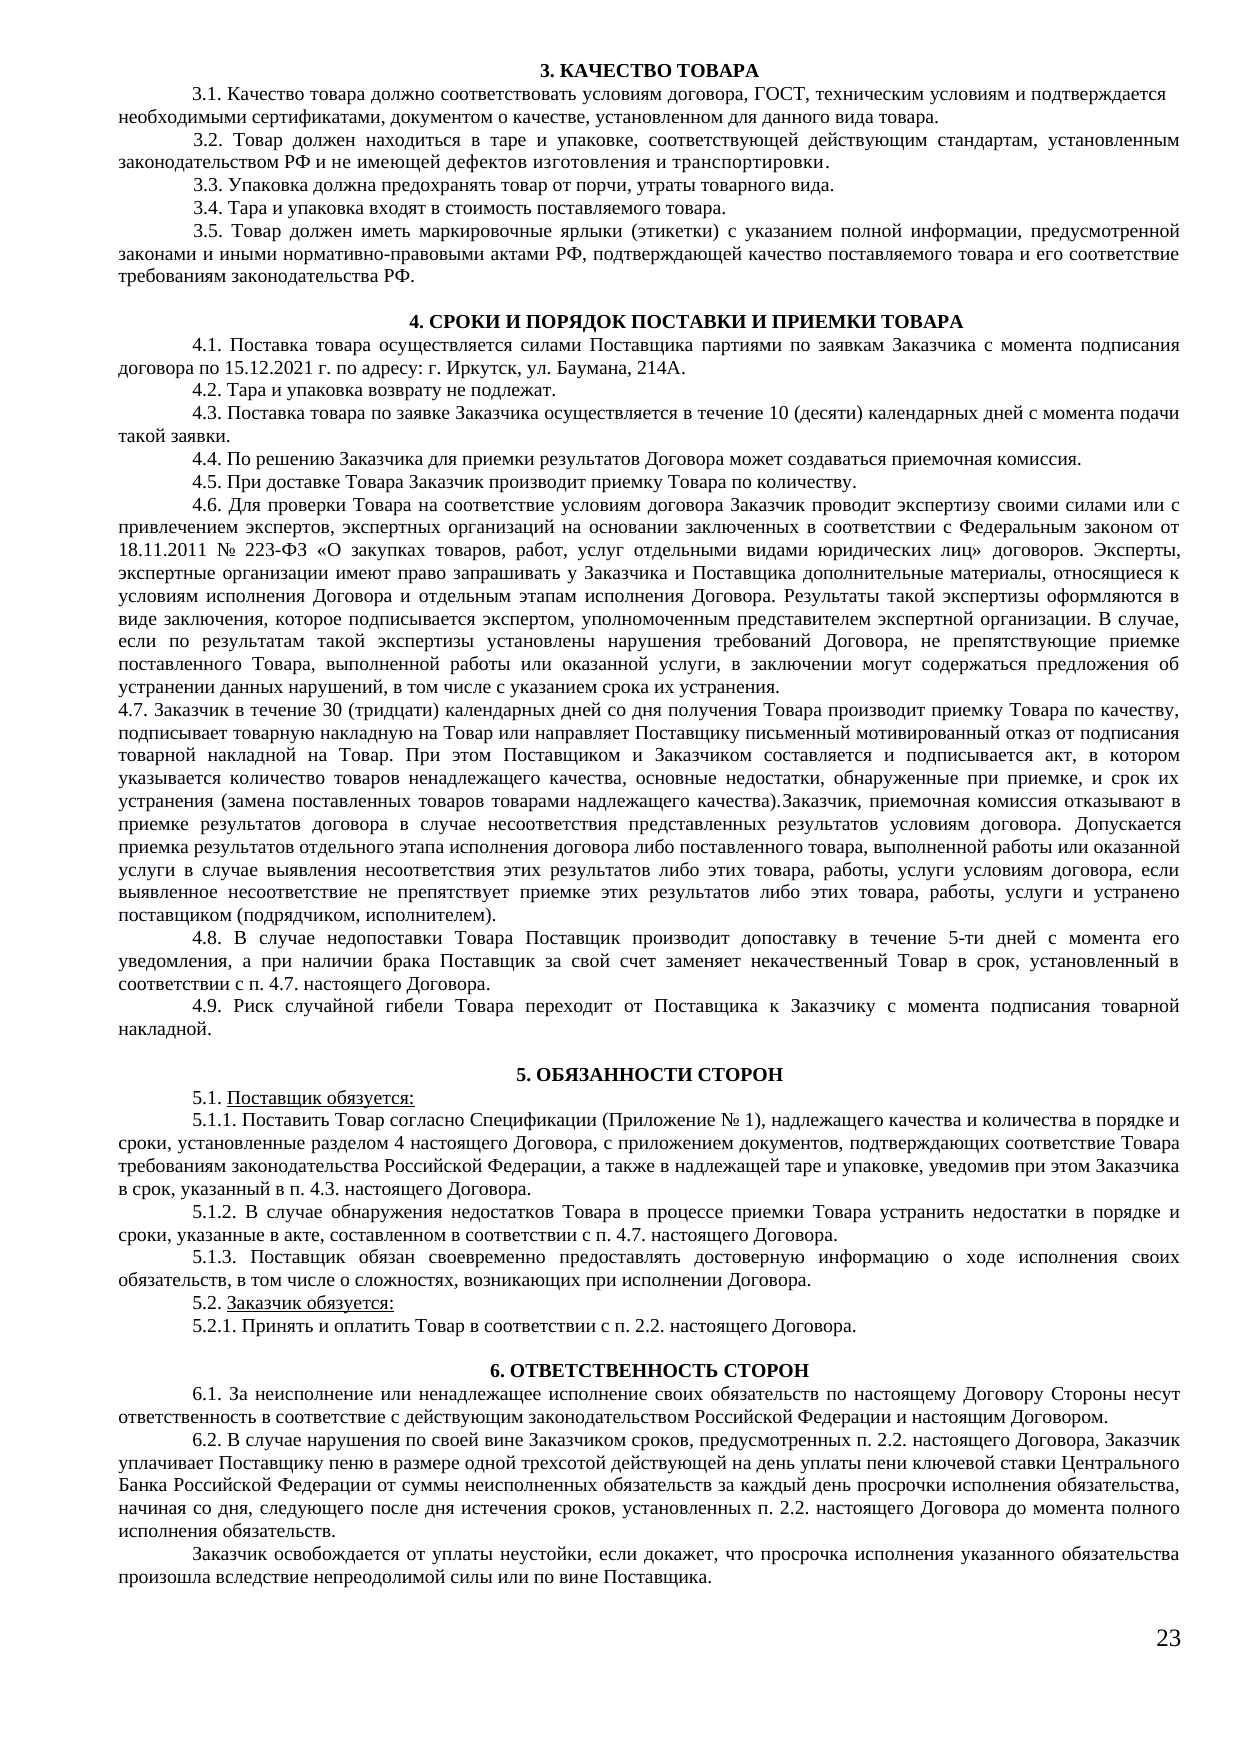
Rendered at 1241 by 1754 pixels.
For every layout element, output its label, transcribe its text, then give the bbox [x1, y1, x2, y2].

text 5.2. Заказчик обязуется: [118, 1291, 1181, 1314]
text 6.1. За неисполнение или ненадлежащее исполнение своих обязательств по настоящему Договору Стороны несут ответственность в соответствие с действующим законодательством Российской Федерации и настоящим Договором. [118, 1382, 1181, 1428]
text 5.2.1. Принять и оплатить Товар в соответствии с п. 2.2. настоящего Договора. [118, 1314, 1181, 1337]
text 3.3. Упаковка должна предохранять товар от порчи, утраты товарного вида. [118, 173, 1181, 196]
text 4. СРОКИ И ПОРЯДОК ПОСТАВКИ И ПРИЕМКИ ТОВАРА [118, 310, 1181, 333]
text 4.5. При доставке Товара Заказчик производит приемку Товара по количеству. [118, 470, 1182, 492]
text 4.7. Заказчик в течение 30 (тридцати) календарных дней со дня получения Товара производит приемку Товара по качеству, подписывает товарную накладную на Товар или направляет Поставщику письменный мотивированный отказ от подписания товарной накладной на Товар. При этом Поставщиком и Заказчиком составляется и подписывается акт, в котором указывается количество товаров ненадлежащего качества, основные недостатки, обнаруженные при приемке, и срок их устранения (замена поставленных товаров товарами надлежащего качества).Заказчик, приемочная комиссия отказывают в приемке результатов договора в случае несоответствия представленных результатов условиям договора. Допускается приемка результатов отдельного этапа исполнения договора либо поставленного товара, выполненной работы или оказанной услуги в случае выявления несоответствия этих результатов либо этих товара, работы, услуги условиям договора, если выявленное несоответствие не препятствует приемке этих результатов либо этих товара, работы, услуги и устранено поставщиком (подрядчиком, исполнителем). [118, 698, 1181, 926]
text 3.4. Тара и упаковка входят в стоимость поставляемого товара. [118, 196, 1181, 219]
text 5. ОБЯЗАННОСТИ СТОРОН [118, 1063, 1181, 1086]
text Заказчик освобождается от уплаты неустойки, если докажет, что просрочка исполнения указанного обязательства произошла вследствие непреодолимой силы или по вине Поставщика. [118, 1542, 1181, 1587]
text 4.4. По решению Заказчика для приемки результатов Договора может создаваться приемочная комиссия. [118, 447, 1182, 470]
text 6. ОТВЕТСТВЕННОСТЬ СТОРОН [118, 1359, 1181, 1382]
text 4.2. Тара и упаковка возврату не подлежат. [118, 378, 1181, 401]
text 3. КАЧЕСТВО ТОВАРА [118, 59, 1181, 82]
text 6.2. В случае нарушения по своей вине Заказчиком сроков, предусмотренных п. 2.2. настоящего Договора, Заказчик уплачивает Поставщику пеню в размере одной трехсотой действующей на день уплаты пени ключевой ставки Центрального Банка Российской Федерации от суммы неисполненных обязательств за каждый день просрочки исполнения обязательства, начиная со дня, следующего после дня истечения сроков, установленных п. 2.2. настоящего Договора до момента полного исполнения обязательств. [118, 1428, 1181, 1542]
text 4.8. В случае недопоставки Товара Поставщик производит допоставку в течение 5-ти дней с момента его уведомления, а при наличии брака Поставщик за свой счет заменяет некачественный Товар в срок, установленный в соответствии с п. 4.7. настоящего Договора. [118, 926, 1181, 994]
text 4.1. Поставка товара осуществляется силами Поставщика партиями по заявкам Заказчика с момента подписания договора по 15.12.2021 г. по адресу: г. Иркутск, ул. Баумана, 214А. [118, 333, 1181, 378]
text 4.3. Поставка товара по заявке Заказчика осуществляется в течение 10 (десяти) календарных дней с момента подачи такой заявки. [118, 401, 1182, 447]
text 5.1.2. В случае обнаружения недостатков Товара в процессе приемки Товара устранить недостатки в порядке и сроки, указанные в акте, составленном в соответствии с п. 4.7. настоящего Договора. [118, 1200, 1181, 1245]
text 5.1. Поставщик обязуется: [118, 1086, 1181, 1108]
text 3.2. Товар должен находиться в таре и упаковке, соответствующей действующим стандартам, установленным законодательством РФ и не имеющей дефектов изготовления и транспортировки. [118, 127, 1181, 173]
text 3.5. Товар должен иметь маркировочные ярлыки (этикетки) с указанием полной информации, предусмотренной законами и иными нормативно-правовыми актами РФ, подтверждающей качество поставляемого товара и его соответствие требованиям законодательства РФ. [118, 219, 1181, 287]
text 3.1. Качество товара должно соответствовать условиям договора, ГОСТ, техническим условиям и подтверждается необходимыми сертификатами, документом о качестве, установленном для данного вида товара. [118, 82, 1168, 127]
text 5.1.3. Поставщик обязан своевременно предоставлять достоверную информацию о ходе исполнения своих обязательств, в том числе о сложностях, возникающих при исполнении Договора. [118, 1245, 1181, 1291]
text 4.6. Для проверки Товара на соответствие условиям договора Заказчик проводит экспертизу своими силами или с привлечением экспертов, экспертных организаций на основании заключенных в соответствии с Федеральным законом от 18.11.2011 № 223-ФЗ «О закупках товаров, работ, услуг отдельными видами юридических лиц» договоров. Эксперты, экспертные организации имеют право запрашивать у Заказчика и Поставщика дополнительные материалы, относящиеся к условиям исполнения Договора и отдельным этапам исполнения Договора. Результаты такой экспертизы оформляются в виде заключения, которое подписывается экспертом, уполномоченным представителем экспертной организации. В случае, если по результатам такой экспертизы установлены нарушения требований Договора, не препятствующие приемке поставленного Товара, выполненной работы или оказанной услуги, в заключении могут содержаться предложения об устранении данных нарушений, в том числе с указанием срока их устранения. [118, 492, 1181, 698]
text 5.1.1. Поставить Товар согласно Спецификации (Приложение № 1), надлежащего качества и количества в порядке и сроки, установленные разделом 4 настоящего Договора, с приложением документов, подтверждающих соответствие Товара требованиям законодательства Российской Федерации, а также в надлежащей таре и упаковке, уведомив при этом Заказчика в срок, указанный в п. 4.3. настоящего Договора. [118, 1108, 1181, 1200]
text 4.9. Риск случайной гибели Товара переходит от Поставщика к Заказчику с момента подписания товарной накладной. [118, 994, 1181, 1040]
